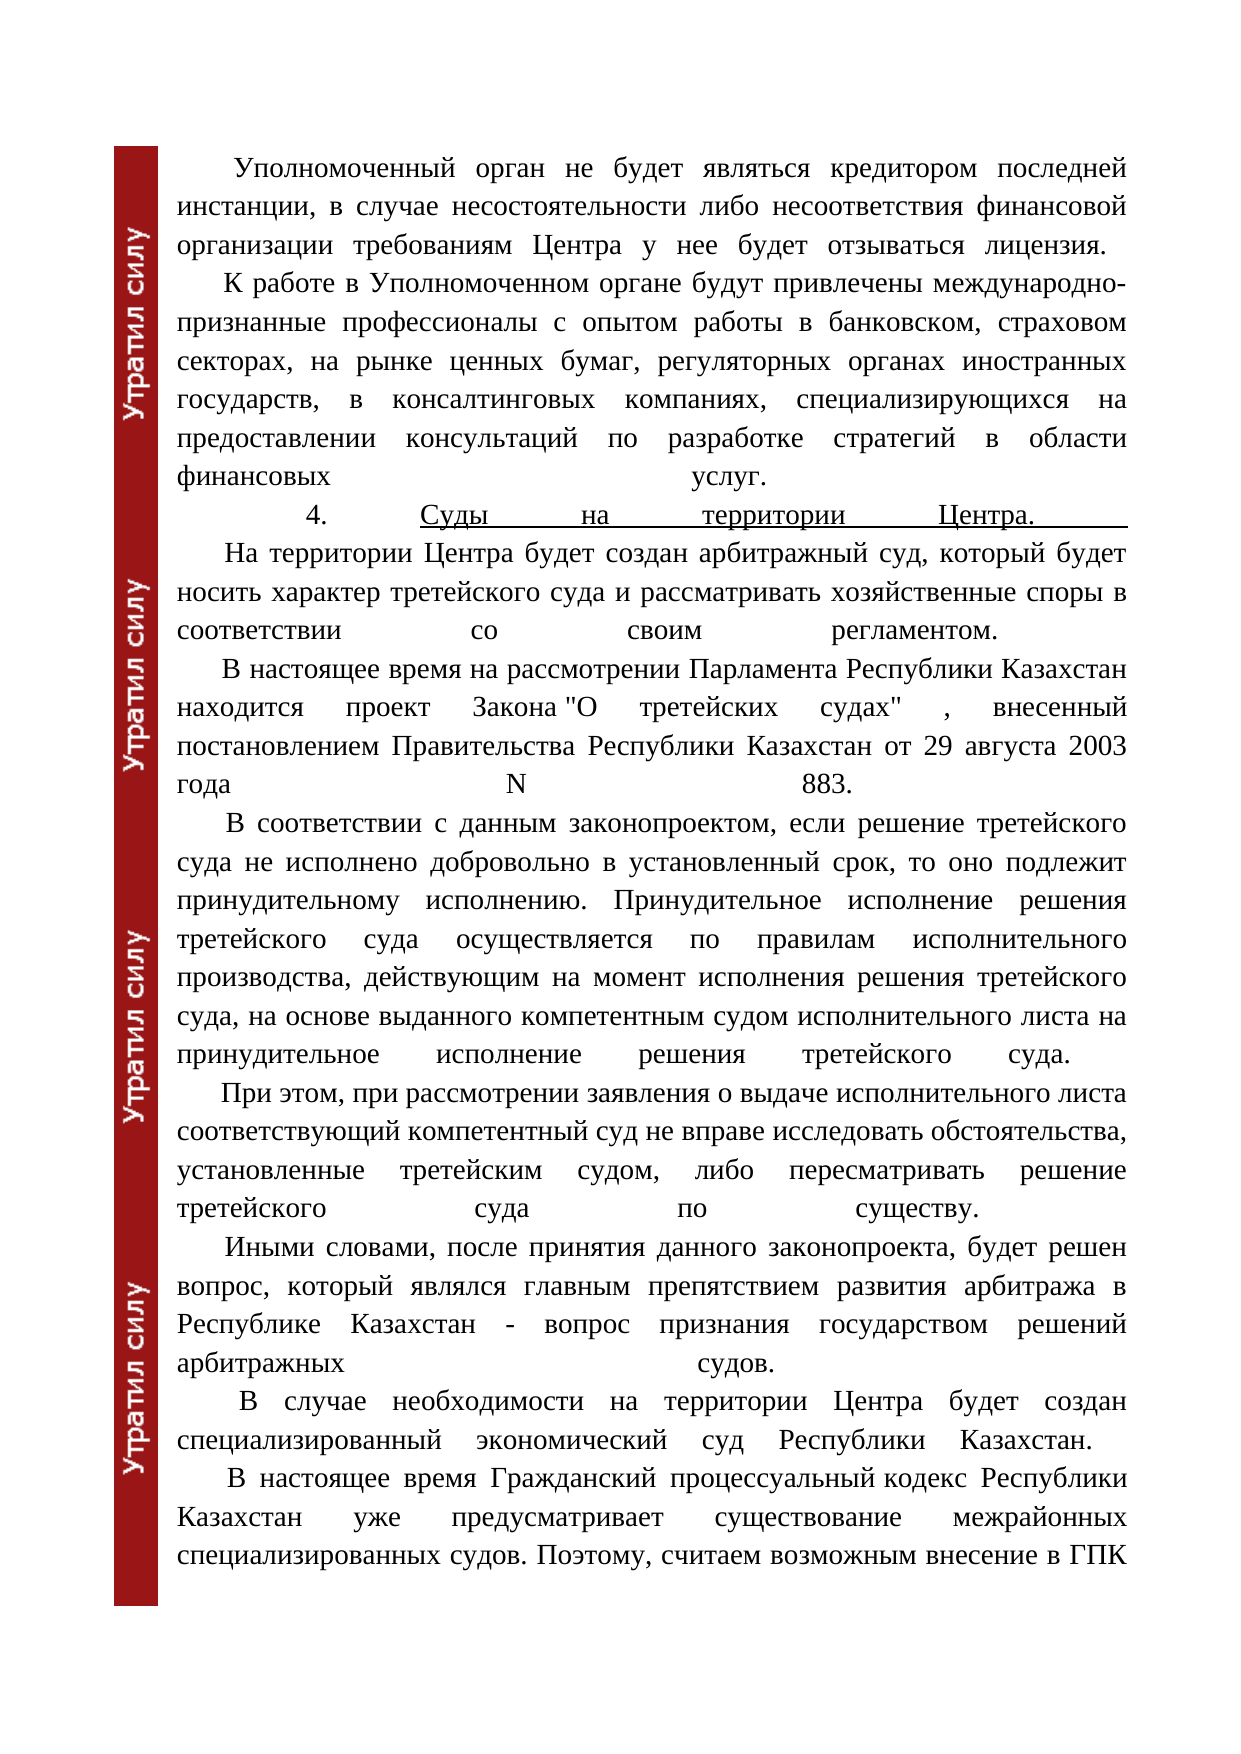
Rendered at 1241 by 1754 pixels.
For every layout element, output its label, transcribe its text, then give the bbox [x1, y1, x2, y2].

picture [114, 1571, 158, 1606]
picture [114, 146, 158, 150]
